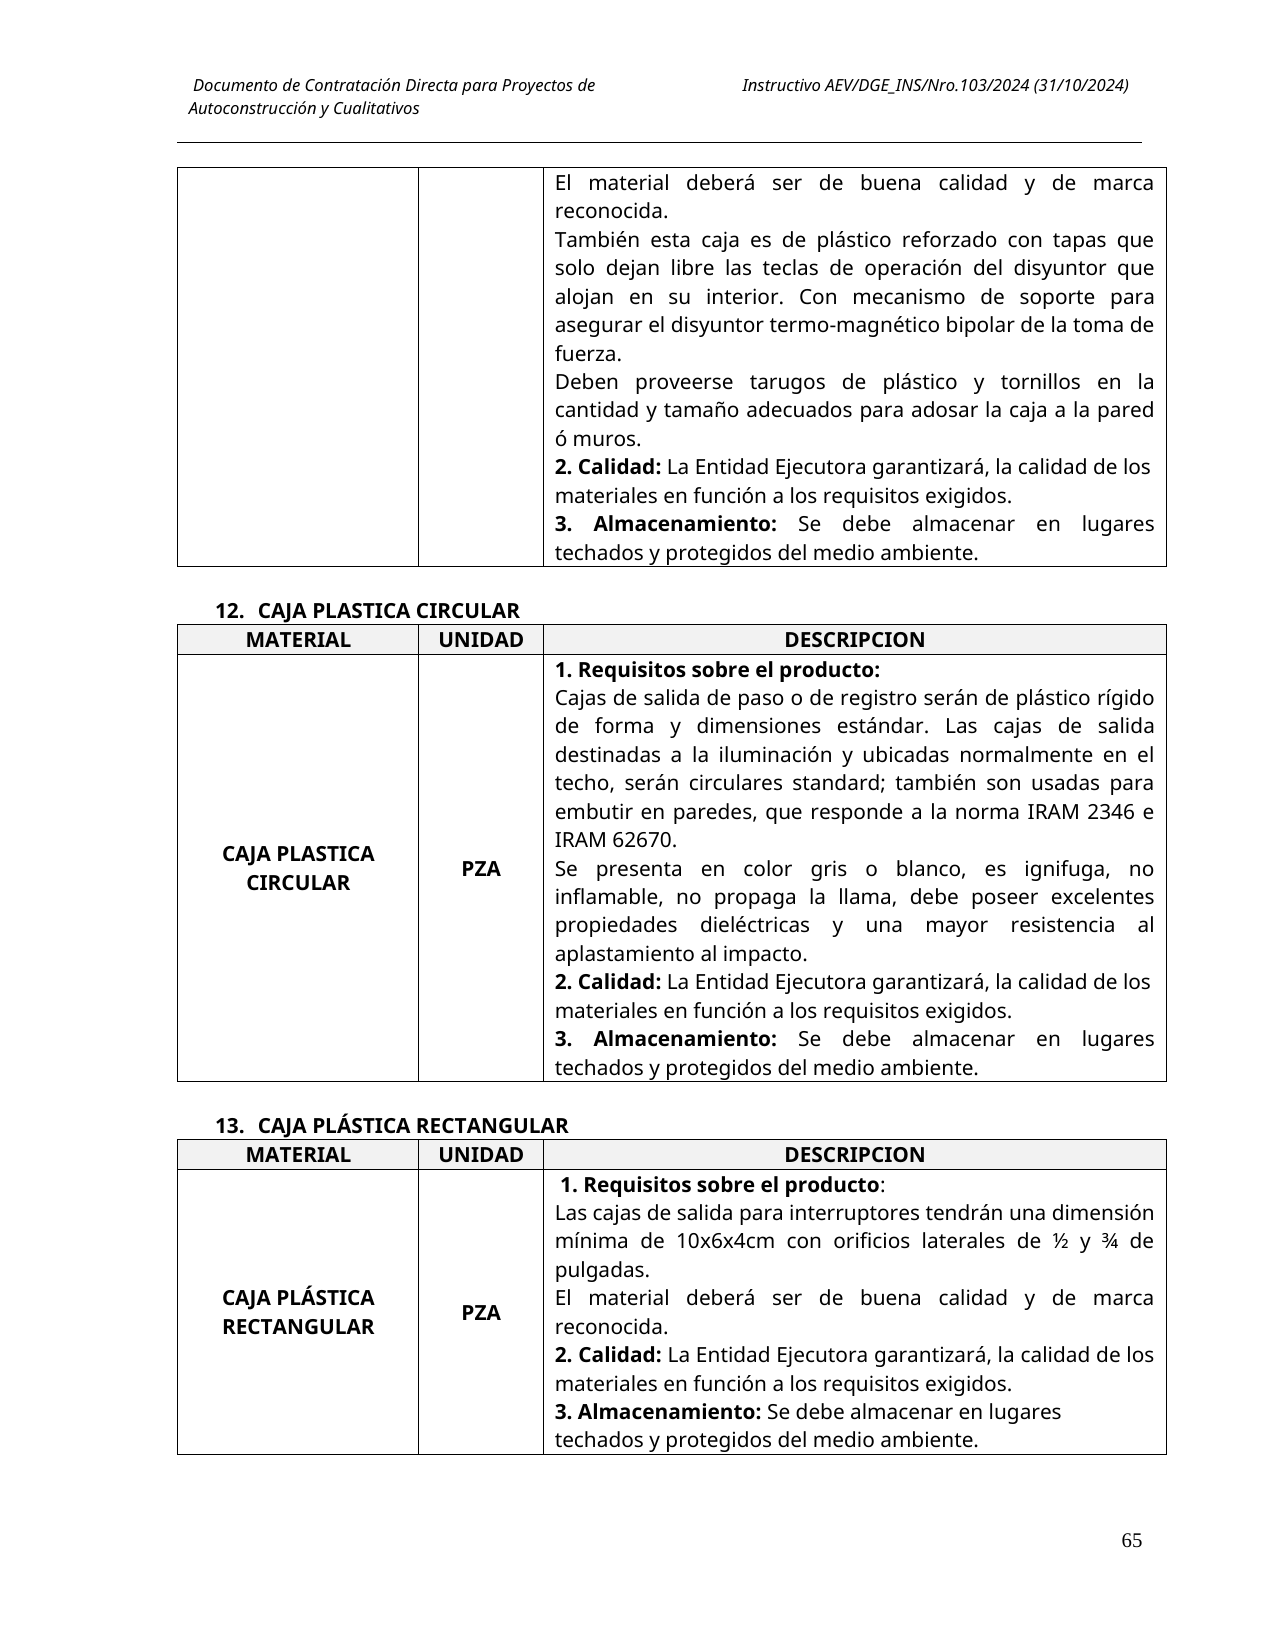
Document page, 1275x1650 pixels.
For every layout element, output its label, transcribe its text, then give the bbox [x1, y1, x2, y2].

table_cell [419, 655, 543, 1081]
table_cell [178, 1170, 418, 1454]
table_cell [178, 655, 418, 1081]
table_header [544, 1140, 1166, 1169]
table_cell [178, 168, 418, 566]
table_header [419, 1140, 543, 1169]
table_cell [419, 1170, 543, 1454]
list CAJA PLÁSTICA RECTANGULAR [215, 1111, 1142, 1139]
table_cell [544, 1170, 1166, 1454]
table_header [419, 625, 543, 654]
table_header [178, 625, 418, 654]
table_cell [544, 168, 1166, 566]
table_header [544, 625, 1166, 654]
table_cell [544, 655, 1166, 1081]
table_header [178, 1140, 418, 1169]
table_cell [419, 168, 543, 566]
list CAJA PLASTICA CIRCULAR [215, 596, 1142, 624]
